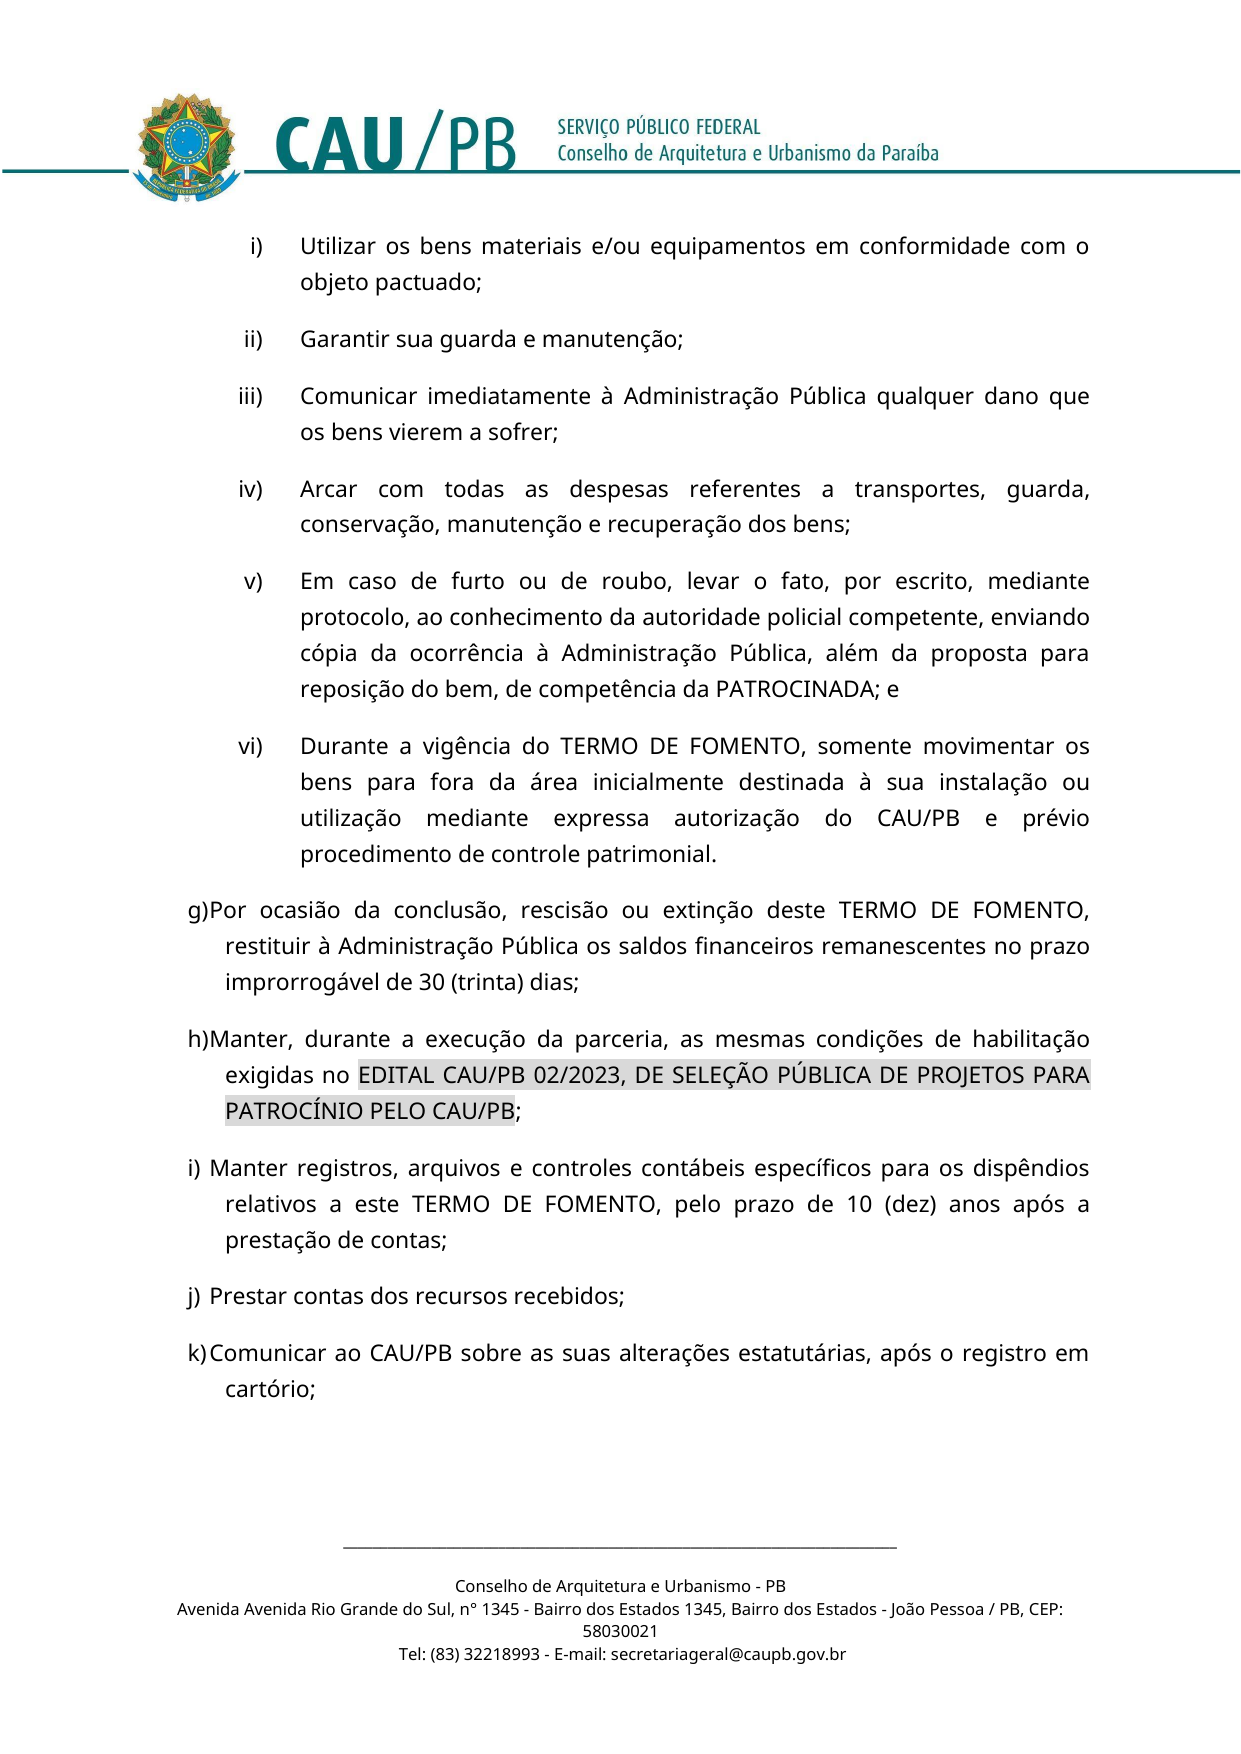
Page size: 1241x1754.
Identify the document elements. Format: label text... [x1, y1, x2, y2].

subtitle Manter, durante a execução da parceria, as mesmas condições de habilitação exigidas no EDITAL CAU/PB 02/2023, DE SELEÇÃO PÚBLICA DE PROJETOS PARA PATROCÍNIO PELO CAU/PB; [187, 1023, 1091, 1126]
subtitle Comunicar imediatamente à Administração Pública qualquer dano que os bens vierem a sofrer; [262, 380, 1091, 447]
subtitle Durante a vigência do TERMO DE FOMENTO, somente movimentar os bens para fora da área inicialmente destinada à sua instalação ou utilização mediante expressa autorização do CAU/PB e prévio procedimento de controle patrimonial. [262, 730, 1091, 869]
subtitle Em caso de furto ou de roubo, levar o fato, por escrito, mediante protocolo, ao conhecimento da autoridade policial competente, enviando cópia da ocorrência à Administração Pública, além da proposta para reposição do bem, de competência da PATROCINADA; e [262, 565, 1091, 704]
subtitle Prestar contas dos recursos recebidos; [187, 1280, 1091, 1312]
subtitle Utilizar os bens materiais e/ou equipamentos em conformidade com o objeto pactuado; [262, 230, 1091, 297]
subtitle Arcar com todas as despesas referentes a transportes, guarda, conservação, manutenção e recuperação dos bens; [262, 472, 1091, 540]
subtitle Manter registros, arquivos e controles contábeis específicos para os dispêndios relativos a este TERMO DE FOMENTO, pelo prazo de 10 (dez) anos após a prestação de contas; [187, 1152, 1091, 1255]
subtitle Garantir sua guarda e manutenção; [262, 323, 1091, 354]
picture [2, 88, 1241, 207]
subtitle Comunicar ao CAU/PB sobre as suas alterações estatutárias, após o registro em cartório; [187, 1337, 1091, 1404]
subtitle Por ocasião da conclusão, rescisão ou extinção deste TERMO DE FOMENTO, restituir à Administração Pública os saldos financeiros remanescentes no prazo improrrogável de 30 (trinta) dias; [187, 894, 1091, 997]
